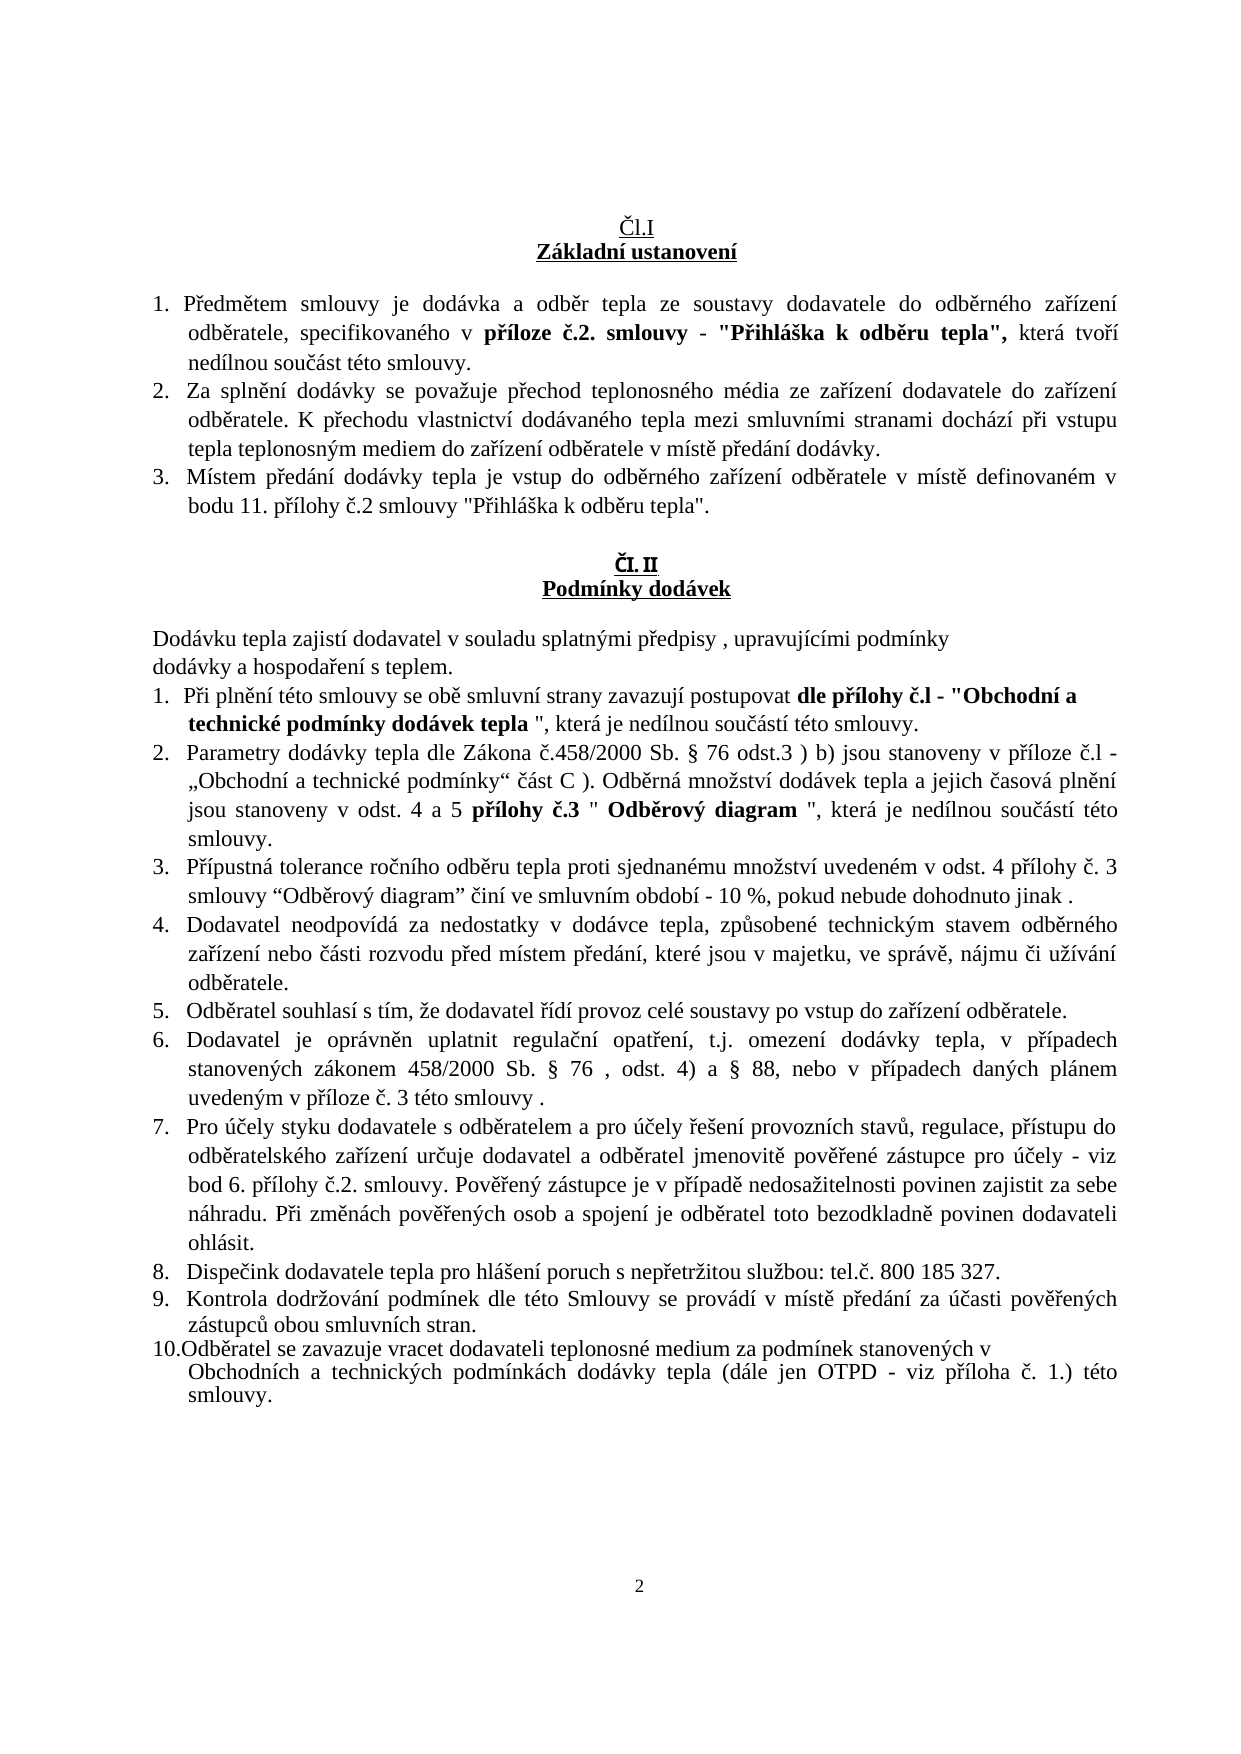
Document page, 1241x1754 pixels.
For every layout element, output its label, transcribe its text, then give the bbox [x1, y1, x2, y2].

text Dodávku tepla zajistí dodavatel v souladu splatnými předpisy , upravujícími podmínky [152, 623, 1118, 652]
text Podmínky dodávek [154, 578, 1118, 601]
list Dodavatel je oprávněn uplatnit regulační opatření, t.j. omezení dodávky tepla, v případech stanovených zákonem 458/2000 Sb. § 76 , odst. 4) a § 88, nebo v případech daných plánem uvedeným v příloze č. 3 této smlouvy . [152, 1025, 1118, 1112]
list Za splnění dodávky se považuje přechod teplonosného média ze zařízení dodavatele do zařízení odběratele. K přechodu vlastnictví dodávaného tepla mezi smluvními stranami dochází při vstupu tepla teplonosným mediem do zařízení odběratele v místě předání dodávky. [152, 376, 1118, 462]
list Místem předání dodávky tepla je vstup do odběrného zařízení odběratele v místě definovaném v bodu 11. přílohy č.2 smlouvy "Přihláška k odběru tepla". [152, 462, 1118, 519]
text Čl.I [154, 217, 1118, 240]
text dodávky a hospodaření s teplem. [152, 652, 1118, 681]
list Při plnění této smlouvy se obě smluvní strany zavazují postupovat dle přílohy č.l - "Obchodní a technické podmínky dodávek tepla ", která je nedílnou součástí této smlouvy. [152, 681, 1118, 738]
list Parametry dodávky tepla dle Zákona č.458/2000 Sb. § 76 odst.3 ) b) jsou stanoveny v příloze č.l - „Obchodní a technické podmínky“ část C ). Odběrná množství dodávek tepla a jejich časová plnění jsou stanoveny v odst. 4 a 5 přílohy č.3 " Odběrový diagram ", která je nedílnou součástí této smlouvy. [152, 738, 1118, 852]
list Dispečink dodavatele tepla pro hlášení poruch s nepřetržitou službou: tel.č. 800 185 327. [152, 1256, 1118, 1285]
text 10.Odběratel se zavazuje vracet dodavateli teplonosné medium za podmínek stanovených v [152, 1338, 1118, 1361]
list Kontrola dodržování podmínek dle této Smlouvy se provádí v místě předání za účasti pověřených zástupců obou smluvních stran. [152, 1285, 1118, 1338]
list Dodavatel neodpovídá za nedostatky v dodávce tepla, způsobené technickým stavem odběrného zařízení nebo části rozvodu před místem předání, které jsou v majetku, ve správě, nájmu či užívání odběratele. [152, 909, 1118, 996]
list Přípustná tolerance ročního odběru tepla proti sjednanému množství uvedeném v odst. 4 přílohy č. 3 smlouvy “Odběrový diagram” činí ve smluvním období - 10 %, pokud nebude dohodnuto jinak . [152, 852, 1118, 909]
list Odběratel souhlasí s tím, že dodavatel řídí provoz celé soustavy po vstup do zařízení odběratele. [152, 996, 1118, 1025]
text ČI. II [154, 556, 1118, 577]
text Obchodních a technických podmínkách dodávky tepla (dále jen OTPD - viz příloha č. 1.) této smlouvy. [188, 1361, 1118, 1407]
list Pro účely styku dodavatele s odběratelem a pro účely řešení provozních stavů, regulace, přístupu do odběratelského zařízení určuje dodavatel a odběratel jmenovitě pověřené zástupce pro účely - viz bod 6. přílohy č.2. smlouvy. Pověřený zástupce je v případě nedosažitelnosti povinen zajistit za sebe náhradu. Při změnách pověřených osob a spojení je odběratel toto bezodkladně povinen dodavateli ohlásit. [152, 1112, 1118, 1256]
text Základní ustanovení [154, 241, 1118, 264]
list Předmětem smlouvy je dodávka a odběr tepla ze soustavy dodavatele do odběrného zařízení odběratele, specifikovaného v příloze č.2. smlouvy - "Přihláška k odběru tepla", která tvoří nedílnou součást této smlouvy. [152, 288, 1118, 376]
